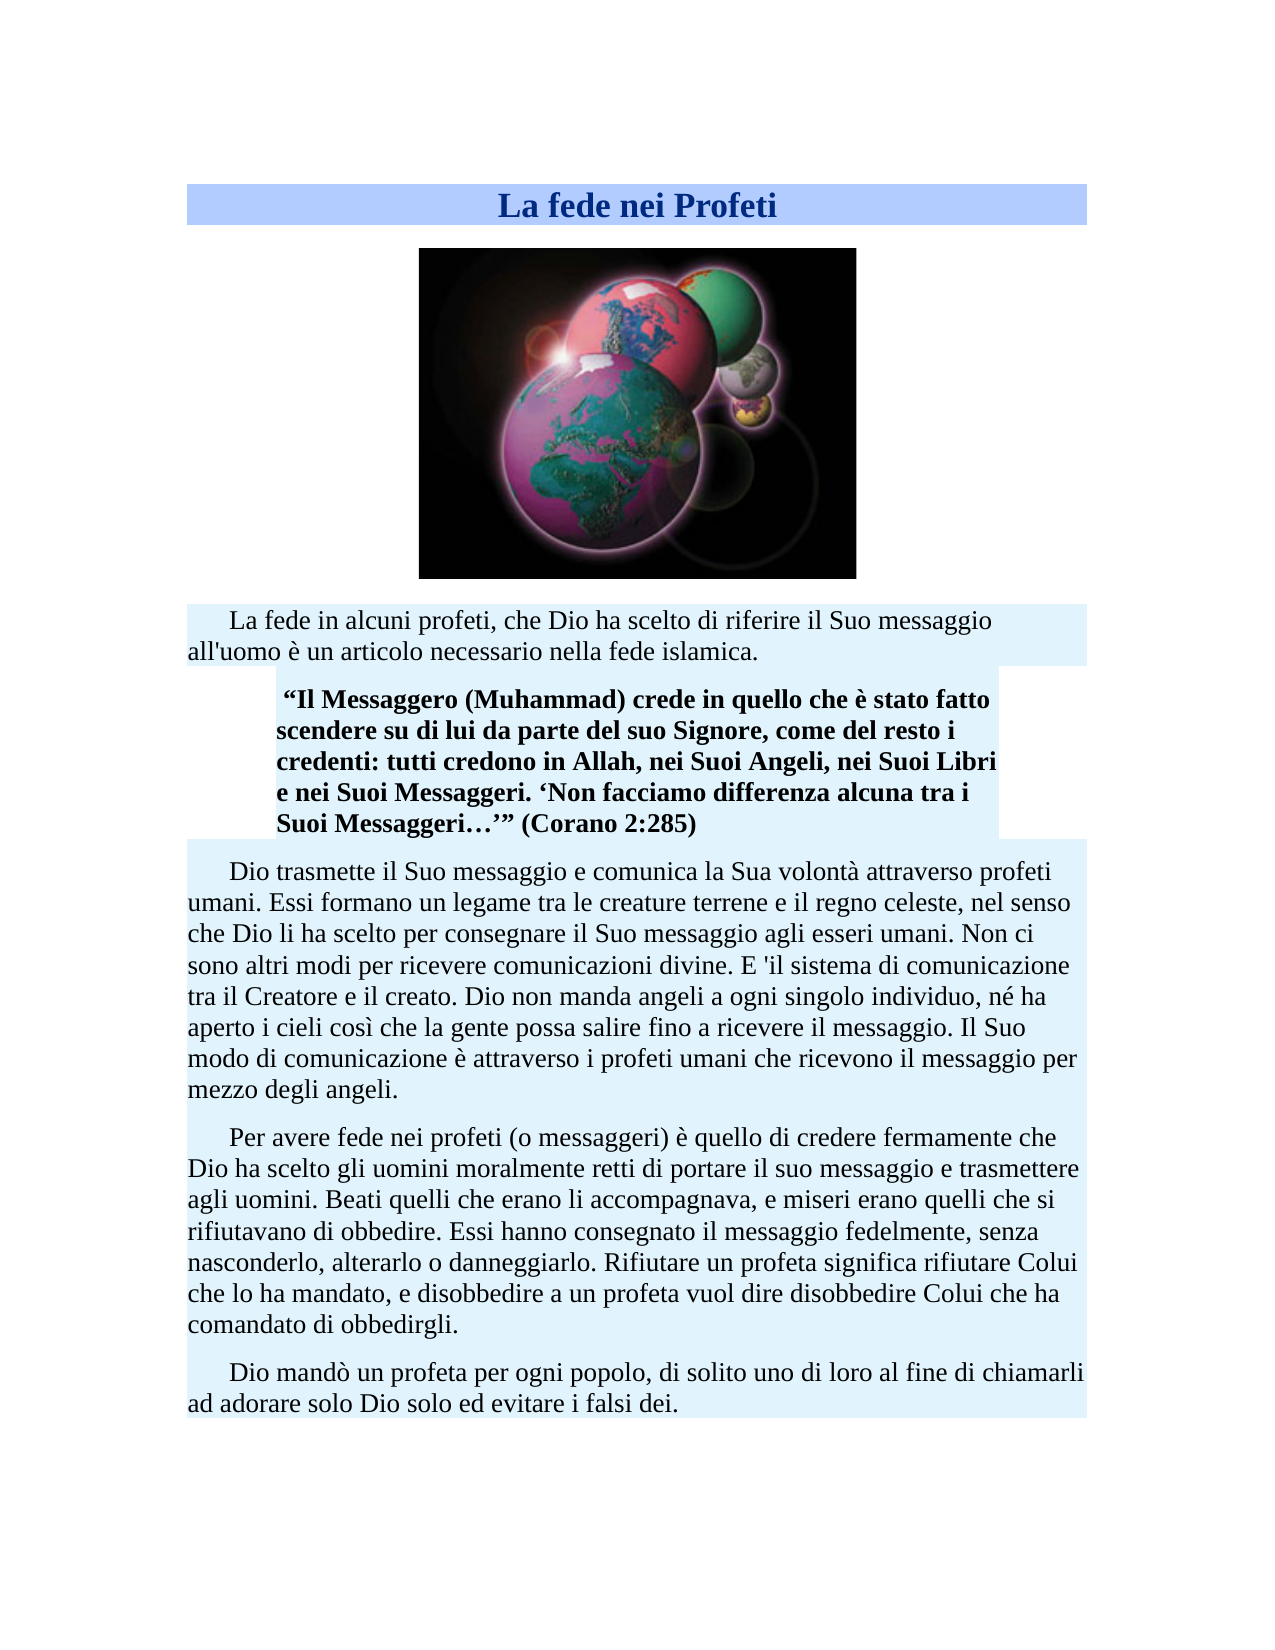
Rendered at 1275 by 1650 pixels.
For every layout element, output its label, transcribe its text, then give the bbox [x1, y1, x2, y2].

subtitle La fede nei Profeti [187, 184, 1087, 225]
text Per avere fede nei profeti (o messaggeri) è quello di credere fermamente che Dio ha scelto gli uomini moralmente retti di portare il suo messaggio e trasmettere agli uomini. Beati quelli che erano li accompagnava, e miseri erano quelli che si rifiutavano di obbedire. Essi hanno consegnato il messaggio fedelmente, senza nasconderlo, alterarlo o danneggiarlo. Rifiutare un profeta significa rifiutare Colui che lo ha mandato, e disobbedire a un profeta vuol dire disobbedire Colui che ha comandato di obbedirgli. [187, 1121, 1087, 1339]
picture [418, 248, 857, 579]
text Dio trasmette il Suo messaggio e comunica la Sua volontà attraverso profeti umani. Essi formano un legame tra le creature terrene e il regno celeste, nel senso che Dio li ha scelto per consegnare il Suo messaggio agli esseri umani. Non ci sono altri modi per ricevere comunicazioni divine. E 'il sistema di comunicazione tra il Creatore e il creato. Dio non manda angeli a ogni singolo individuo, né ha aperto i cieli così che la gente possa salire fino a ricevere il messaggio. Il Suo modo di comunicazione è attraverso i profeti umani che ricevono il messaggio per mezzo degli angeli. [187, 855, 1087, 1104]
text Dio mandò un profeta per ogni popolo, di solito uno di loro al fine di chiamarli ad adorare solo Dio solo ed evitare i falsi dei. [187, 1356, 1087, 1418]
text “Il Messaggero (Muhammad) crede in quello che è stato fatto scendere su di lui da parte del suo Signore, come del resto i credenti: tutti credono in Allah, nei Suoi Angeli, nei Suoi Libri e nei Suoi Messaggeri. ‘Non facciamo differenza alcuna tra i Suoi Messaggeri…’” (Corano 2:285) [276, 683, 999, 839]
text La fede in alcuni profeti, che Dio ha scelto di riferire il Suo messaggio all'uomo è un articolo necessario nella fede islamica. [187, 604, 1087, 666]
